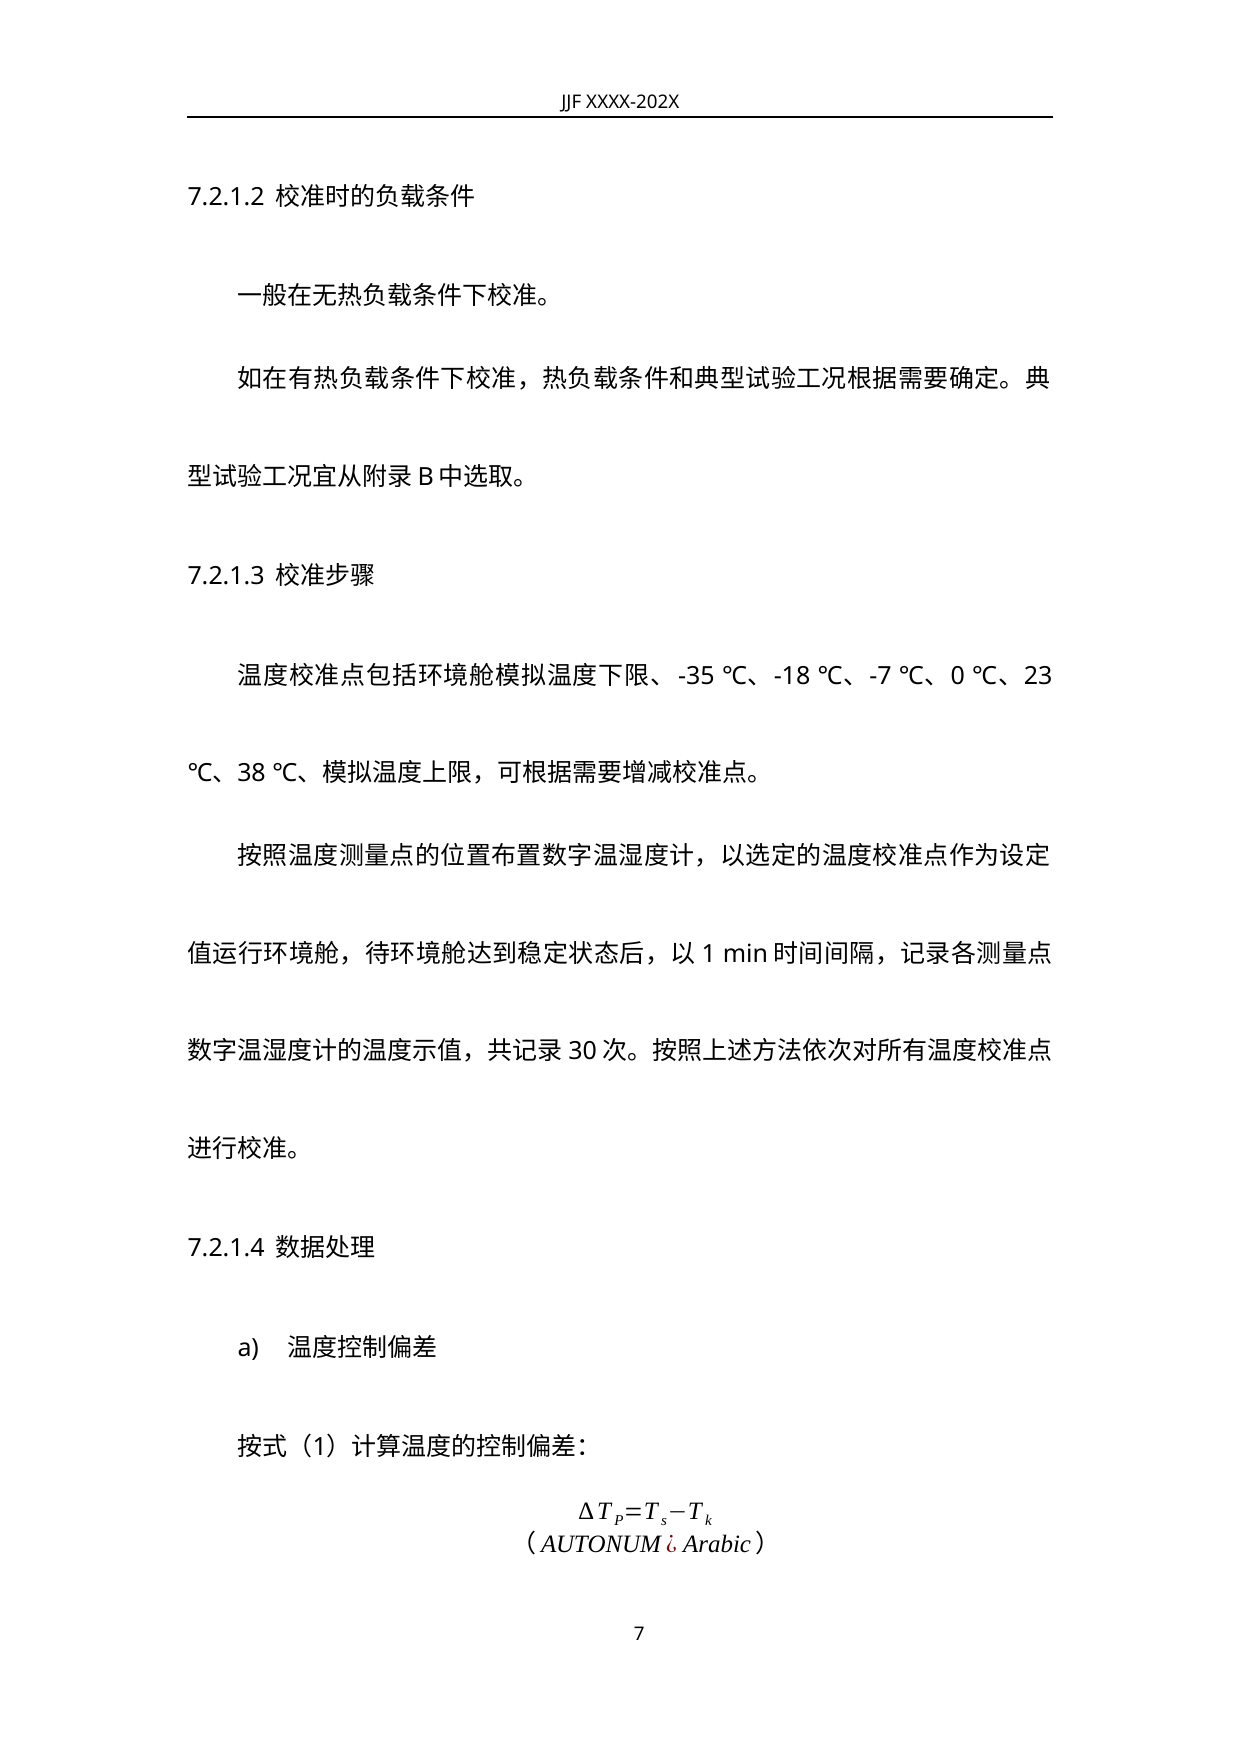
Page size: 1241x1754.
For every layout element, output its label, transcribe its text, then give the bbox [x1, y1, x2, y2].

text 如在有热负载条件下校准，热负载条件和典型试验工况根据需要确定。典型试验工况宜从附录B中选取。 [187, 344, 1053, 507]
list 校准时的负载条件 [187, 162, 1053, 227]
text 按式（1）计算温度的控制偏差： [187, 1412, 1053, 1477]
list 温度控制偏差 [237, 1313, 1053, 1378]
text 一般在无热负载条件下校准。 [187, 261, 1053, 326]
list 数据处理 [187, 1213, 1053, 1278]
text 按照温度测量点的位置布置数字温湿度计，以选定的温度校准点作为设定值运行环境舱，待环境舱达到稳定状态后，以1 min时间间隔，记录各测量点数字温湿度计的温度示值，共记录30次。按照上述方法依次对所有温度校准点进行校准。 [187, 821, 1053, 1179]
text 温度校准点包括环境舱模拟温度下限、-35 ℃、-18 ℃、-7 ℃、0 ℃、23 ℃、38 ℃、模拟温度上限，可根据需要增减校准点。 [187, 641, 1053, 803]
list 校准步骤 [187, 541, 1053, 606]
